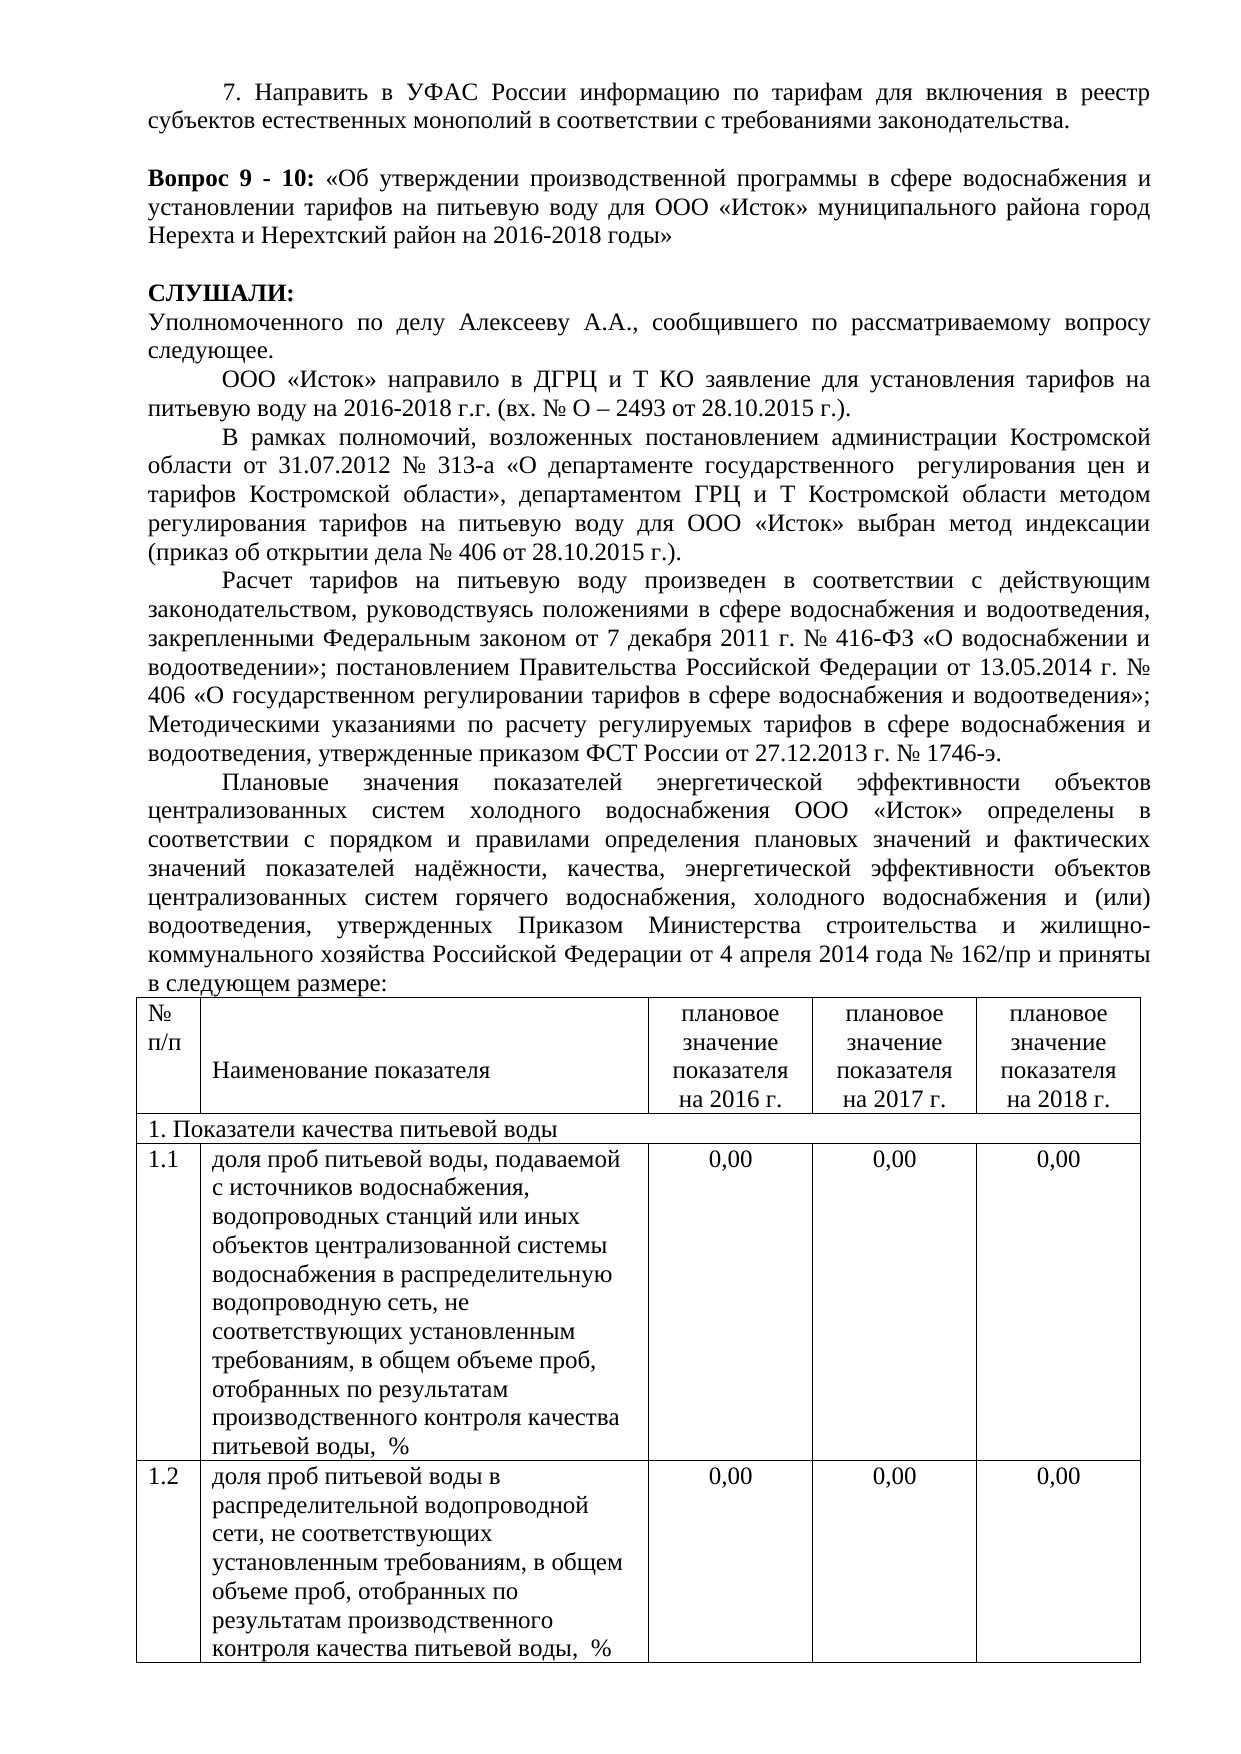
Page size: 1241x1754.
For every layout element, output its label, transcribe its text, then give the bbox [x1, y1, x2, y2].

table_cell 0,00 [813, 1461, 976, 1662]
text 7. Направить в УФАС России информацию по тарифам для включения в реестр субъектов естественных монополий в соответствии с требованиями законодательства. [148, 77, 1152, 134]
table_cell 0,00 [649, 1461, 812, 1662]
table_header плановое значение показателя на 2018 г. [977, 998, 1140, 1113]
table_cell 1.2 [137, 1461, 200, 1662]
table_cell 1. Показатели качества питьевой воды [137, 1114, 1140, 1143]
table_cell 0,00 [977, 1144, 1140, 1460]
table_header плановое значение показателя на 2017 г. [813, 998, 976, 1113]
text В рамках полномочий, возложенных постановлением администрации Костромской области от 31.07.2012 № 313-а «О департаменте государственного регулирования цен и тарифов Костромской области», департаментом ГРЦ и Т Костромской области методом регулирования тарифов на питьевую воду для ООО «Исток» выбран метод индексации (приказ об открытии дела № 406 от 28.10.2015 г.). [148, 422, 1152, 566]
table_cell 0,00 [813, 1144, 976, 1460]
table_header Наименование показателя [201, 998, 648, 1113]
table_cell доля проб питьевой воды, подаваемой с источников водоснабжения, водопроводных станций или иных объектов централизованной системы водоснабжения в распределительную водопроводную сеть, не соответствующих установленным требованиям, в общем объеме проб, отобранных по результатам производственного контроля качества питьевой воды, % [201, 1144, 648, 1460]
table_cell 0,00 [977, 1461, 1140, 1662]
table_cell 1.1 [137, 1144, 200, 1460]
text ООО «Исток» направило в ДГРЦ и Т КО заявление для установления тарифов на питьевую воду на 2016-2018 г.г. (вх. № О – 2493 от 28.10.2015 г.). [148, 364, 1152, 422]
text СЛУШАЛИ: [148, 278, 1152, 307]
table_header № п/п [137, 998, 200, 1113]
text Уполномоченного по делу Алексееву А.А., сообщившего по рассматриваемому вопросу следующее. [148, 307, 1152, 364]
table_cell 0,00 [649, 1144, 812, 1460]
table_cell доля проб питьевой воды в распределительной водопроводной сети, не соответствующих установленным требованиям, в общем объеме проб, отобранных по результатам производственного контроля качества питьевой воды, % [201, 1461, 648, 1662]
title Плановые значения показателей энергетической эффективности объектов централизованных систем холодного водоснабжения ООО «Исток» определены в соответствии с порядком и правилами определения плановых значений и фактических значений показателей надёжности, качества, энергетической эффективности объектов централизованных систем горячего водоснабжения, холодного водоснабжения и (или) водоотведения, утвержденных Приказом Министерства строительства и жилищно-коммунального хозяйства Российской Федерации от 4 апреля 2014 года № 162/пр и приняты в следующем размере: [148, 767, 1152, 997]
table_header плановое значение показателя на 2016 г. [649, 998, 812, 1113]
title Расчет тарифов на питьевую воду произведен в соответствии с действующим законодательством, руководствуясь положениями в сфере водоснабжения и водоотведения, закрепленными Федеральным законом от 7 декабря 2011 г. № 416-ФЗ «О водоснабжении и водоотведении»; постановлением Правительства Российской Федерации от 13.05.2014 г. № 406 «О государственном регулировании тарифов в сфере водоснабжения и водоотведения»; Методическими указаниями по расчету регулируемых тарифов в сфере водоснабжения и водоотведения, утвержденные приказом ФСТ России от 27.12.2013 г. № 1746-э. [148, 566, 1152, 767]
text Вопрос 9 - 10: «Об утверждении производственной программы в сфере водоснабжения и установлении тарифов на питьевую воду для ООО «Исток» муниципального района город Нерехта и Нерехтский район на 2016-2018 годы» [148, 163, 1152, 249]
